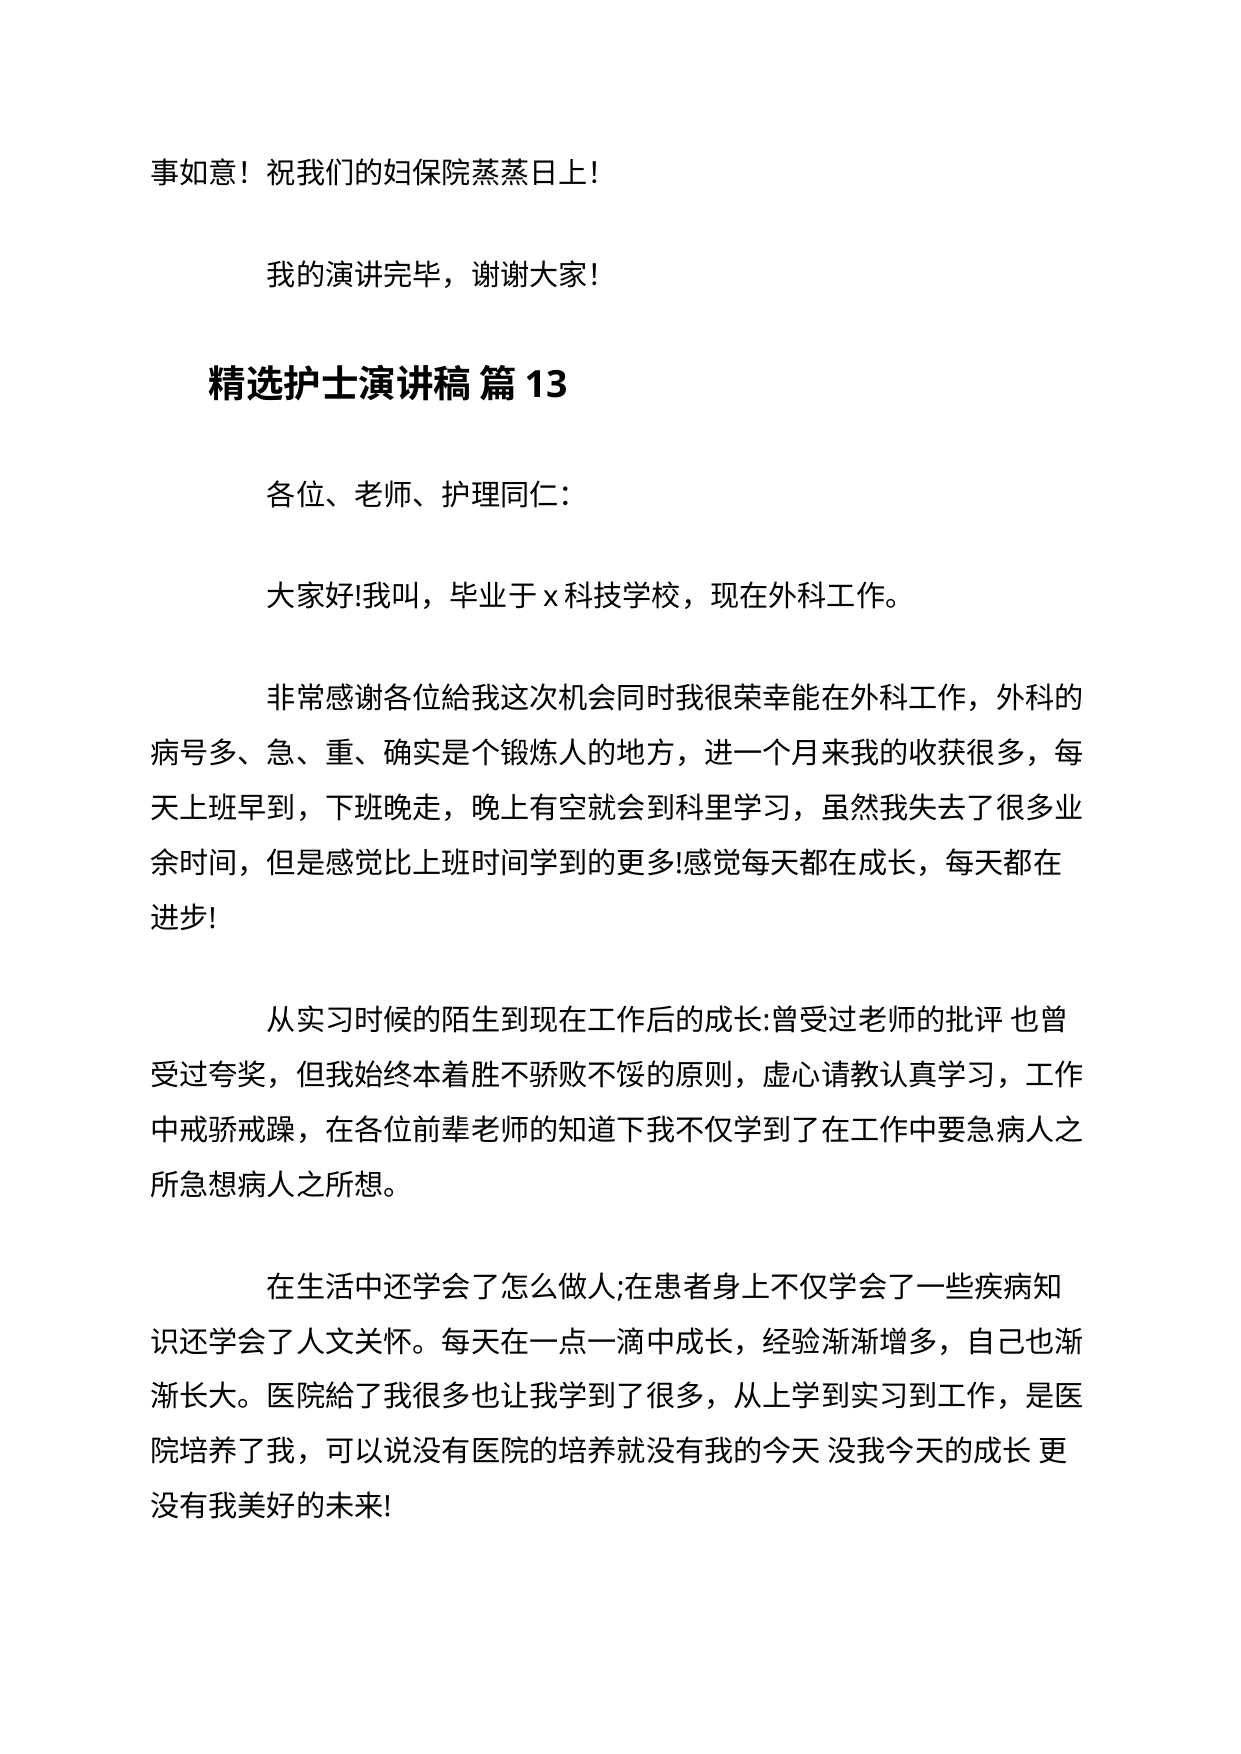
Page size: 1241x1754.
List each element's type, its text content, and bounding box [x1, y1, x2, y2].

text 从实习时候的陌生到现在工作后的成长:曾受过老师的批评 也曾受过夸奖，但我始终本着胜不骄败不馁的原则，虚心请教认真学习，工作中戒骄戒躁，在各位前辈老师的知道下我不仅学到了在工作中要急病人之所急想病人之所想。 [150, 997, 1090, 1204]
text 在生活中还学会了怎么做人;在患者身上不仅学会了一些疾病知识还学会了人文关怀。每天在一点一滴中成长，经验渐渐增多，自己也渐渐长大。医院給了我很多也让我学到了很多，从上学到实习到工作，是医院培养了我，可以说没有医院的培养就没有我的今天 没我今天的成长 更没有我美好的未来! [150, 1263, 1090, 1525]
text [150, 150, 1090, 192]
text 大家好!我叫，毕业于x科技学校，现在外科工作。 [150, 573, 1090, 615]
text 各位、老师、护理同仁： [150, 471, 1090, 513]
text 精选护士演讲稿 篇13 [150, 353, 1090, 408]
text 我的演讲完毕，谢谢大家！ [150, 252, 1090, 294]
text 非常感谢各位給我这次机会同时我很荣幸能在外科工作，外科的病号多、急、重、确实是个锻炼人的地方，进一个月来我的收获很多，每天上班早到，下班晚走，晚上有空就会到科里学习，虽然我失去了很多业余时间，但是感觉比上班时间学到的更多!感觉每天都在成长，每天都在进步! [150, 675, 1090, 937]
